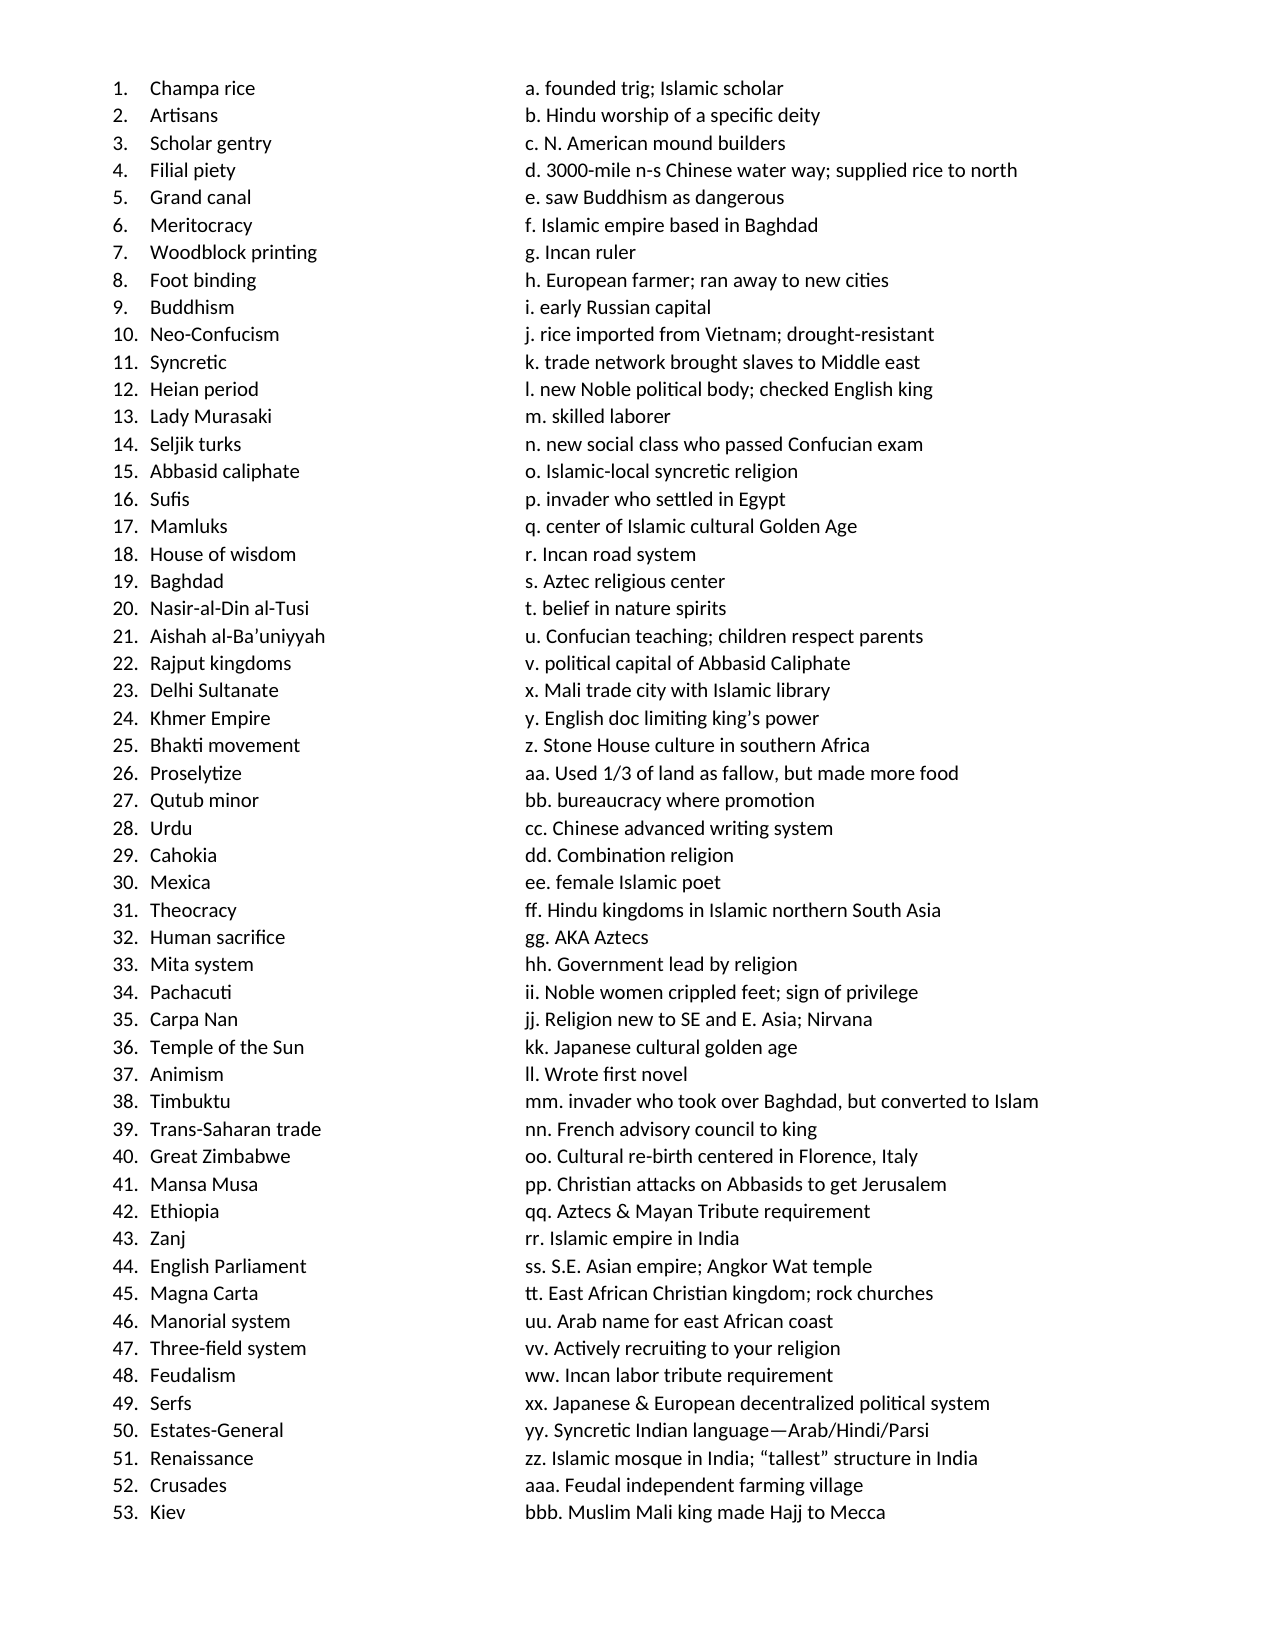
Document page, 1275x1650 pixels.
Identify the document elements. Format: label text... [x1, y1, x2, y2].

list Rajput kingdoms v. political capital of Abbasid Caliphate [112, 650, 1200, 676]
list Lady Murasaki m. skilled laborer [112, 404, 1200, 429]
list Feudalism ww. Incan labor tribute requirement [112, 1363, 1200, 1388]
list Great Zimbabwe oo. Cultural re-birth centered in Florence, Italy [112, 1143, 1200, 1169]
list Human sacrifice gg. AKA Aztecs [112, 924, 1200, 950]
list Mexica ee. female Islamic poet [112, 869, 1200, 895]
list Meritocracy f. Islamic empire based in Baghdad [112, 212, 1200, 237]
list Baghdad s. Aztec religious center [112, 568, 1200, 593]
list Zanj rr. Islamic empire in India [112, 1226, 1200, 1251]
list Carpa Nan jj. Religion new to SE and E. Asia; Nirvana [112, 1006, 1200, 1032]
list Ethiopia qq. Aztecs & Mayan Tribute requirement [112, 1198, 1200, 1224]
list Khmer Empire y. English doc limiting king’s power [112, 705, 1200, 731]
list Proselytize aa. Used 1/3 of land as fallow, but made more food [112, 760, 1200, 785]
list Delhi Sultanate x. Mali trade city with Islamic library [112, 678, 1200, 703]
list Champa rice a. founded trig; Islamic scholar [112, 75, 1200, 100]
list Mamluks q. center of Islamic cultural Golden Age [112, 513, 1200, 539]
list Manorial system uu. Arab name for east African coast [112, 1308, 1200, 1333]
list Woodblock printing g. Incan ruler [112, 239, 1200, 265]
list Abbasid caliphate o. Islamic-local syncretic religion [112, 458, 1200, 484]
list Trans-Saharan trade nn. French advisory council to king [112, 1116, 1200, 1141]
list Scholar gentry c. N. American mound builders [112, 130, 1200, 155]
list Animism ll. Wrote first novel [112, 1061, 1200, 1087]
list Sufis p. invader who settled in Egypt [112, 486, 1200, 511]
list Renaissance zz. Islamic mosque in India; “tallest” structure in India [112, 1445, 1200, 1470]
list Aishah al-Ba’uniyyah u. Confucian teaching; children respect parents [112, 623, 1200, 648]
list Magna Carta tt. East African Christian kingdom; rock churches [112, 1280, 1200, 1306]
list English Parliament ss. S.E. Asian empire; Angkor Wat temple [112, 1253, 1200, 1278]
list Filial piety d. 3000-mile n-s Chinese water way; supplied rice to north [112, 157, 1200, 183]
list Nasir-al-Din al-Tusi t. belief in nature spirits [112, 596, 1200, 621]
list Neo-Confucism j. rice imported from Vietnam; drought-resistant [112, 322, 1200, 347]
list Estates-General yy. Syncretic Indian language—Arab/Hindi/Parsi [112, 1417, 1200, 1443]
list House of wisdom r. Incan road system [112, 541, 1200, 566]
list Syncretic k. trade network brought slaves to Middle east [112, 349, 1200, 374]
list Grand canal e. saw Buddhism as dangerous [112, 184, 1200, 210]
list Foot binding h. European farmer; ran away to new cities [112, 267, 1200, 292]
list Qutub minor bb. bureaucracy where promotion [112, 787, 1200, 813]
list Crusades aaa. Feudal independent farming village [112, 1472, 1200, 1498]
list Kiev bbb. Muslim Mali king made Hajj to Mecca [112, 1499, 1200, 1525]
list Heian period l. new Noble political body; checked English king [112, 376, 1200, 402]
list Mita system hh. Government lead by religion [112, 952, 1200, 977]
list Urdu cc. Chinese advanced writing system [112, 815, 1200, 840]
list Temple of the Sun kk. Japanese cultural golden age [112, 1034, 1200, 1059]
list Mansa Musa pp. Christian attacks on Abbasids to get Jerusalem [112, 1171, 1200, 1196]
list Theocracy ff. Hindu kingdoms in Islamic northern South Asia [112, 897, 1200, 922]
list Pachacuti ii. Noble women crippled feet; sign of privilege [112, 979, 1200, 1004]
list Timbuktu mm. invader who took over Baghdad, but converted to Islam [112, 1089, 1200, 1114]
list Artisans b. Hindu worship of a specific deity [112, 102, 1200, 128]
list Bhakti movement z. Stone House culture in southern Africa [112, 732, 1200, 758]
list Seljik turks n. new social class who passed Confucian exam [112, 431, 1200, 457]
list Cahokia dd. Combination religion [112, 842, 1200, 867]
list Serfs xx. Japanese & European decentralized political system [112, 1390, 1200, 1415]
list Buddhism i. early Russian capital [112, 294, 1200, 319]
list Three-field system vv. Actively recruiting to your religion [112, 1335, 1200, 1361]
